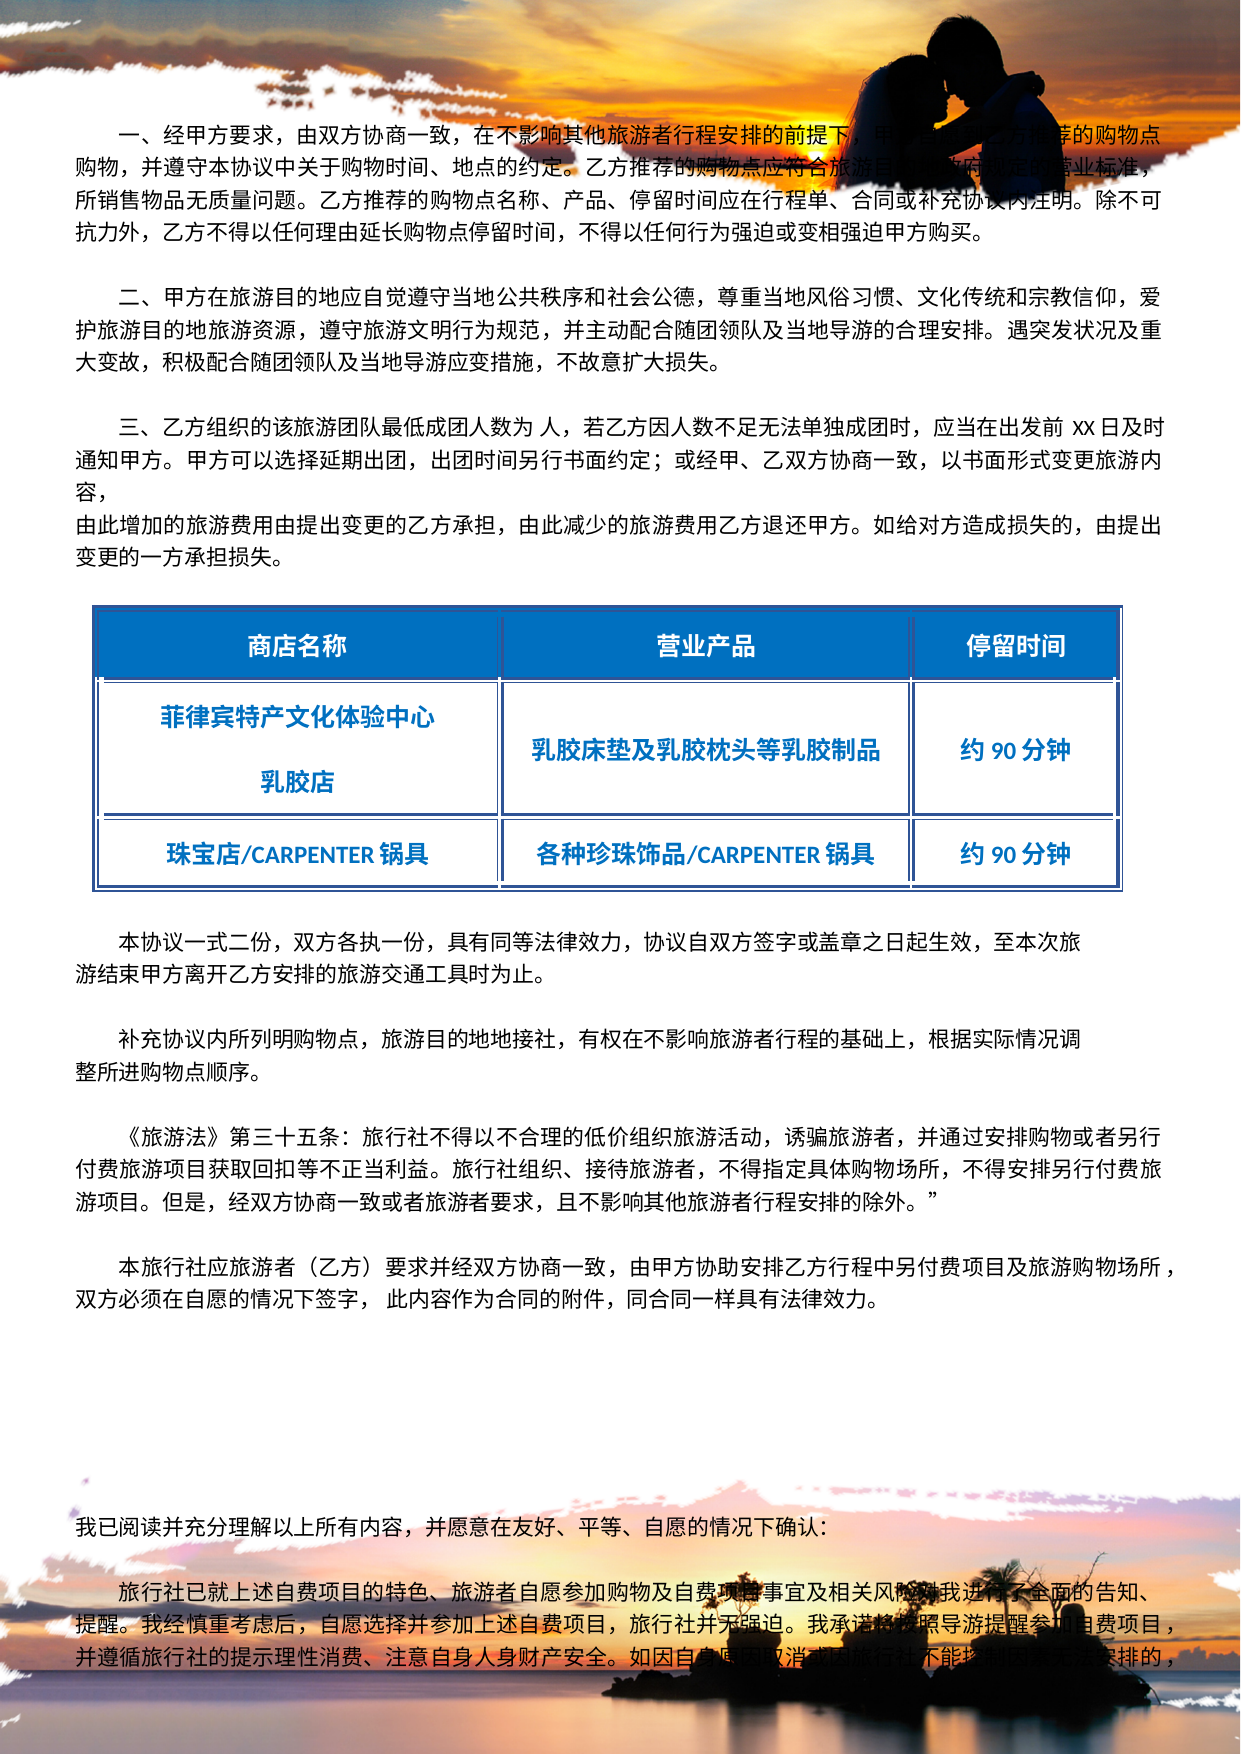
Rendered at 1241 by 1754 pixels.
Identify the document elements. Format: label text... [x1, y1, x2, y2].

text 本协议一式二份，双方各执一份，具有同等法律效力，协议自双方签字或盖章之日起生效，至本次旅 [75, 924, 1165, 957]
table_cell 各种珍珠饰品/CARPENTER锅具 [500, 813, 912, 885]
table_header 营业产品 [500, 608, 912, 677]
table_cell 约 90 分钟 [912, 813, 1120, 885]
picture [0, 0, 1241, 1754]
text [75, 1574, 1165, 1672]
text 本旅行社应旅游者（乙方）要求并经双方协商一致，由甲方协助安排乙方行程中另付费项目及旅游购物场所，双方必须在自愿的情况下签字， 此内容作为合同的附件，同合同一样具有法律效力。 [75, 1249, 1165, 1314]
text 补充协议内所列明购物点，旅游目的地地接社，有权在不影响旅游者行程的基础上，根据实际情况调 [75, 1022, 1165, 1054]
list 乙方组织的该旅游团队最低成团人数为 人，若乙方因人数不足无法单独成团时，应当在出发前XX日及时通知甲方。甲方可以选择延期出团，出团时间另行书面约定；或经甲、乙双方协商一致，以书面形式变更旅游内容， [75, 410, 1165, 507]
table_cell 珠宝店/CARPENTER锅具 [95, 813, 500, 885]
text 《旅游法》第三十五条：旅行社不得以不合理的低价组织旅游活动，诱骗旅游者，并通过安排购物或者另行付费旅游项目获取回扣等不正当利益。旅行社组织、接待旅游者，不得指定具体购物场所，不得安排另行付费旅游项目。但是，经双方协商一致或者旅游者要求，且不影响其他旅游者行程安排的除外。” [75, 1119, 1165, 1217]
text 由此增加的旅游费用由提出变更的乙方承担，由此减少的旅游费用乙方退还甲方。如给对方造成损失的，由提出变更的一方承担损失。 [75, 507, 1165, 572]
table_cell 乳胶床垫及乳胶枕头等乳胶制品 [504, 683, 908, 813]
table_header 商店名称 [95, 608, 500, 677]
table_cell 约 90 分钟 [912, 677, 1120, 813]
table_header 停留时间 [912, 612, 1116, 677]
text 整所进购物点顺序。 [75, 1054, 1165, 1087]
text 我已阅读并充分理解以上所有内容，并愿意在友好、平等、自愿的情况下确认： [75, 1509, 1165, 1542]
text 二、甲方在旅游目的地应自觉遵守当地公共秩序和社会公德，尊重当地风俗习惯、文化传统和宗教信仰，爱护旅游目的地旅游资源，遵守旅游文明行为规范，并主动配合随团领队及当地导游的合理安排。遇突发状况及重大变故，积极配合随团领队及当地导游应变措施，不故意扩大损失。 [75, 280, 1165, 377]
table_cell 菲律宾特产文化体验中心 乳胶店 [95, 677, 500, 813]
text 游结束甲方离开乙方安排的旅游交通工具时为止。 [75, 957, 1165, 989]
text 一、经甲方要求，由双方协商一致，在不影响其他旅游者行程安排的前提下，甲方自愿到乙方推荐的购物点购物，并遵守本协议中关于购物时间、地点的约定。乙方推荐的购物点应符合旅游目的地政府规定的营业标准，所销售物品无质量问题。乙方推荐的购物点名称、产品、停留时间应在行程单、合同或补充协议内注明。除不可抗力外，乙方不得以任何理由延长购物点停留时间，不得以任何行为强迫或变相强迫甲方购买。 [75, 117, 1165, 247]
